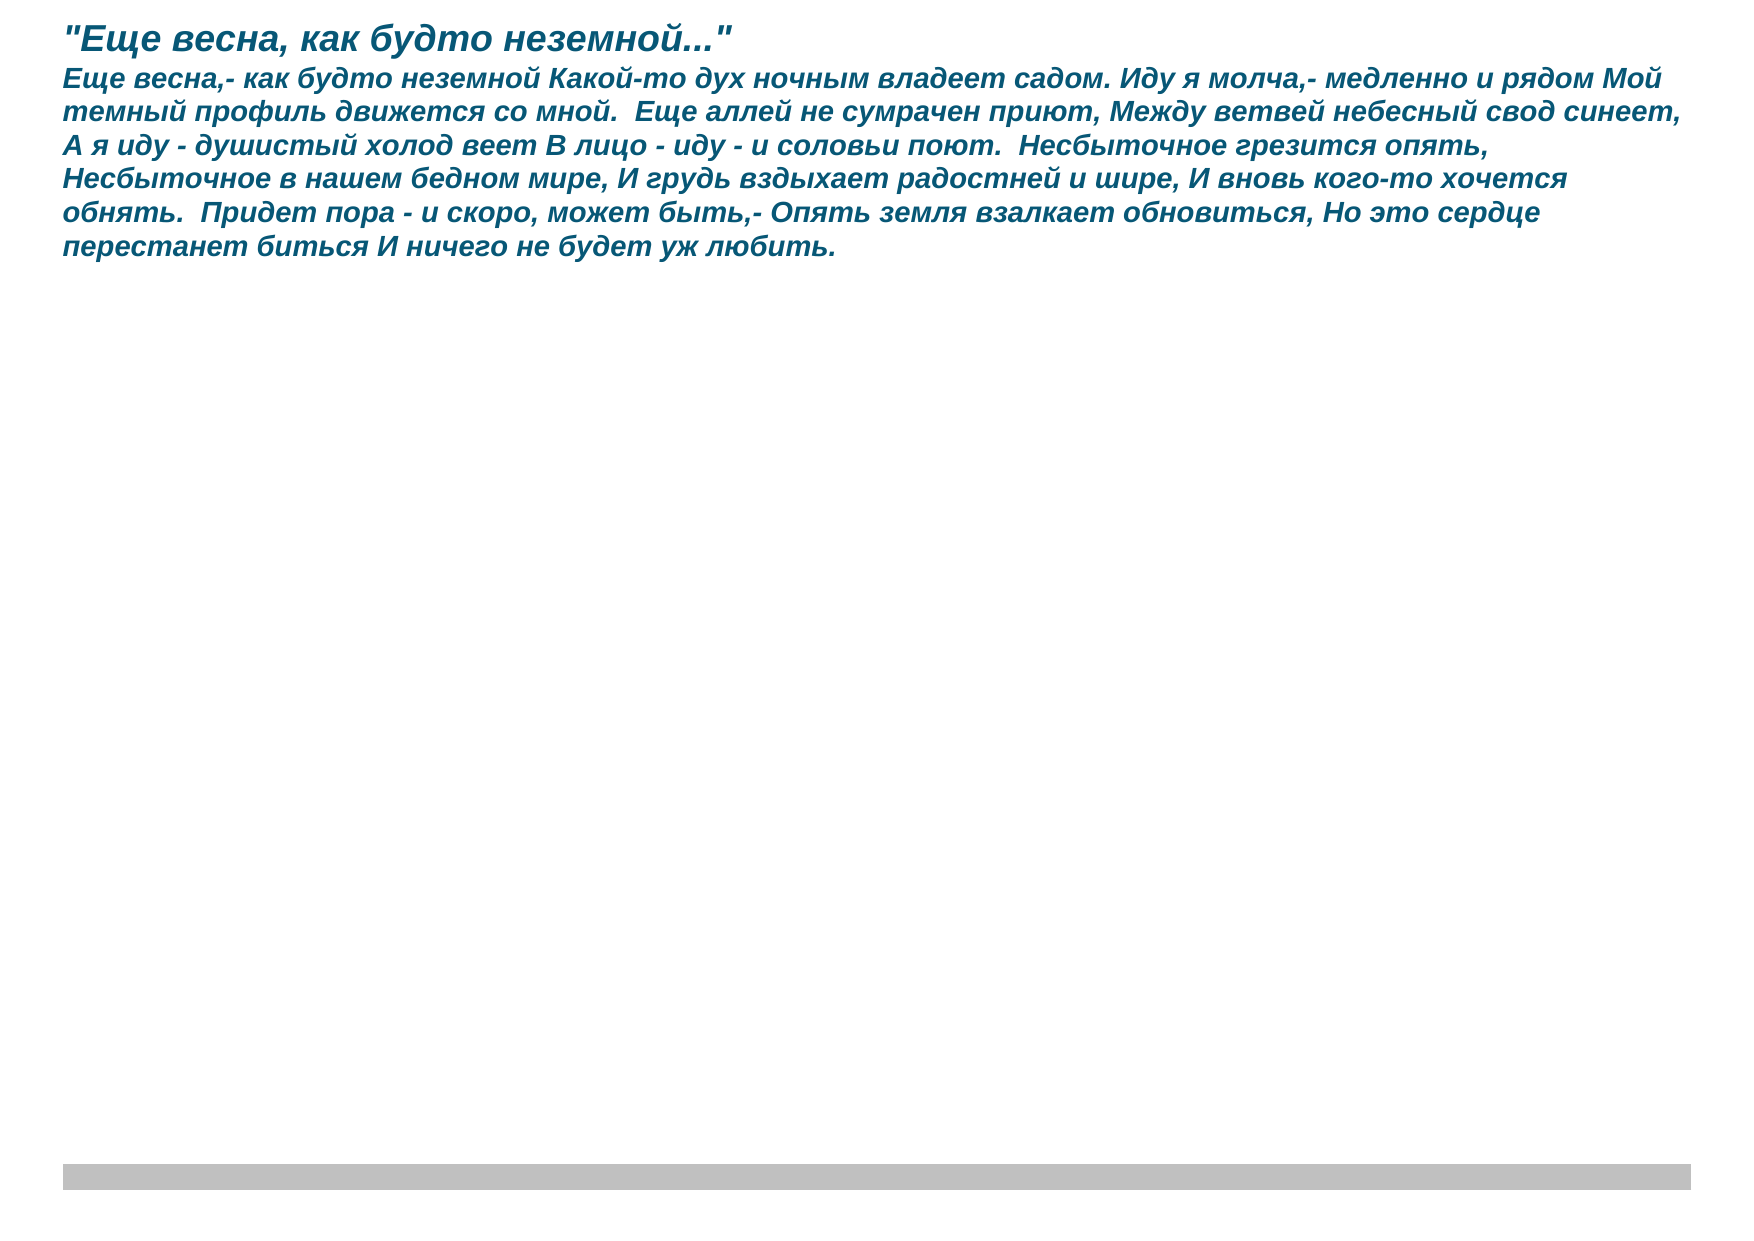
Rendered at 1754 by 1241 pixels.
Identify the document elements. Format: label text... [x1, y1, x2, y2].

text Еще весна,- как будто неземной [62, 61, 1691, 262]
subtitle "Еще весна, как будто неземной..." [62, 17, 1691, 60]
